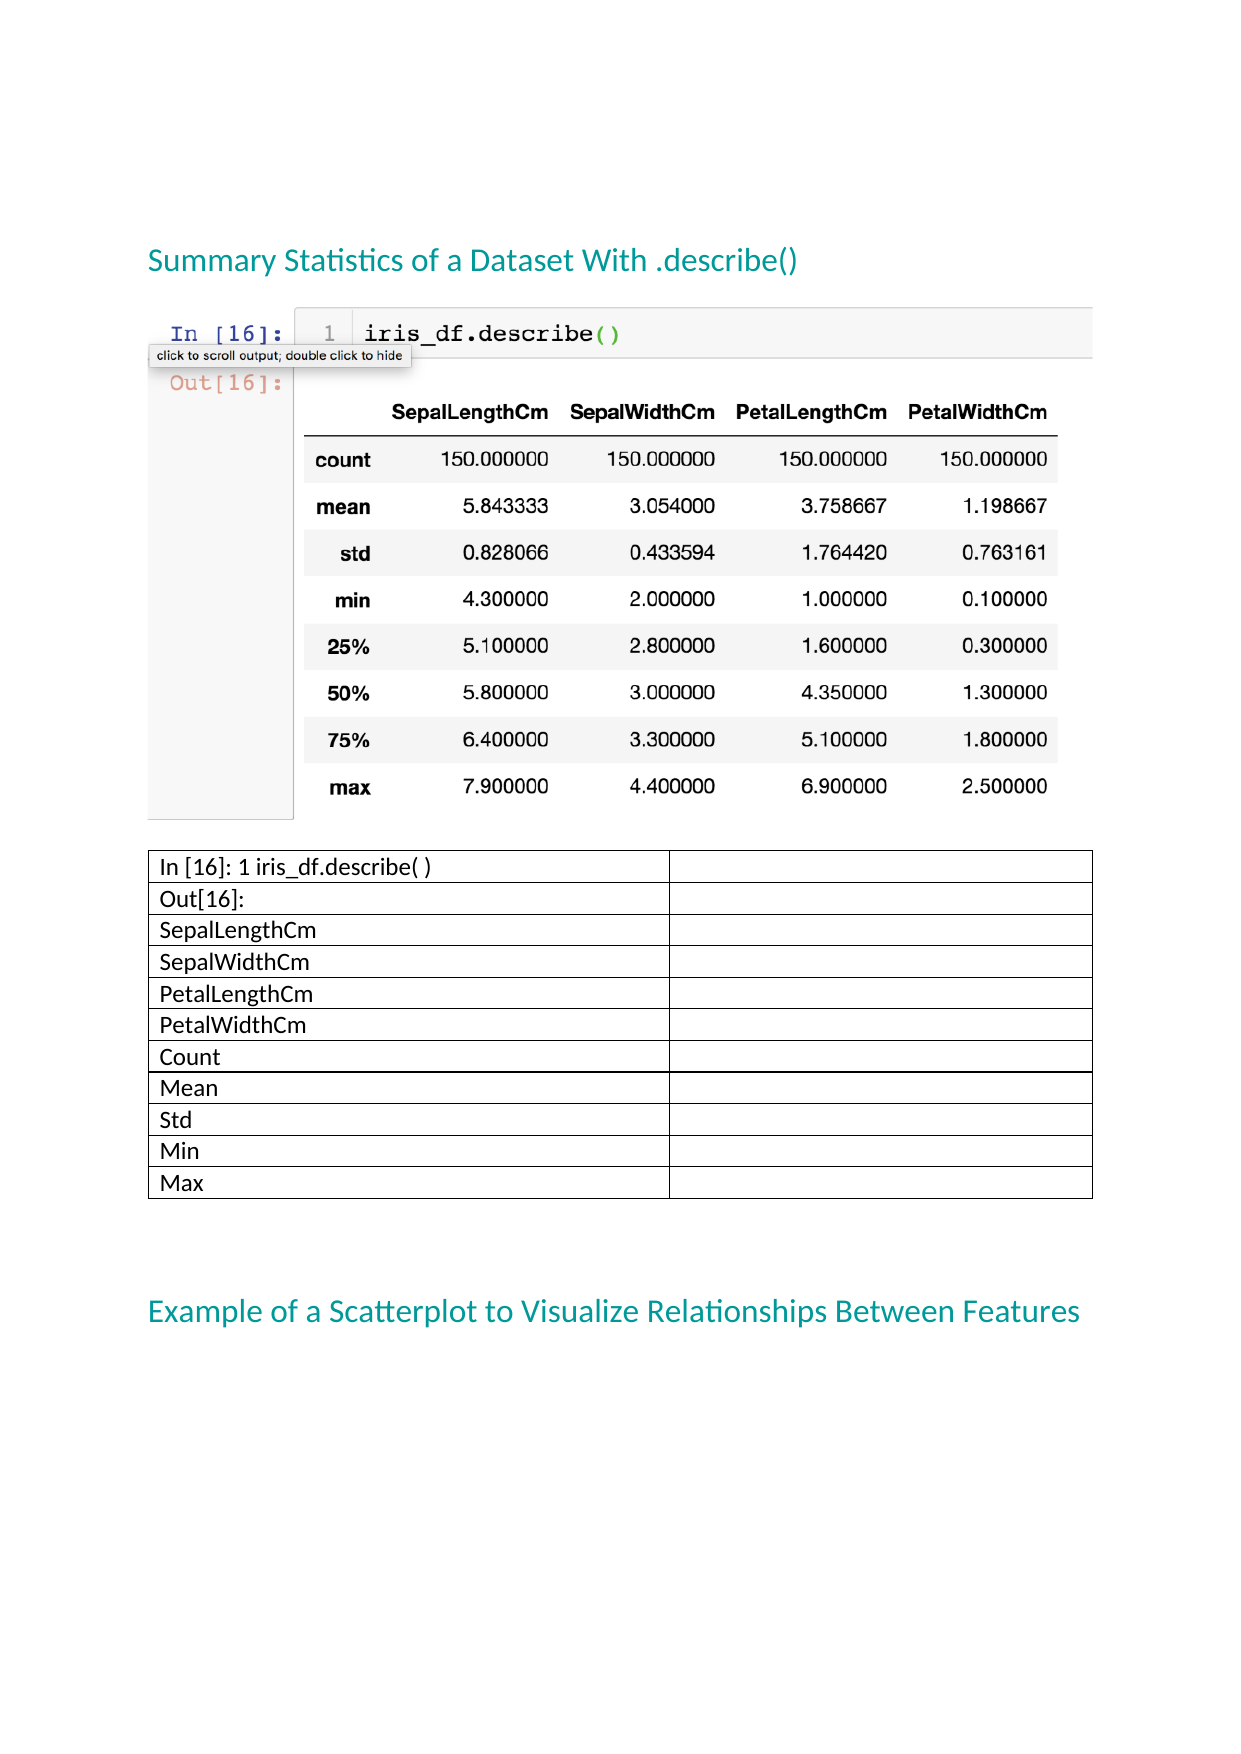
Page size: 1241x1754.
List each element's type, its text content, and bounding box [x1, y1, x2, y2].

table_header In [16]: 1 iris_df.describe( ) [149, 851, 669, 882]
table_cell [670, 1136, 1092, 1166]
table_cell Max [149, 1167, 669, 1198]
table_cell PetalLengthCm [149, 978, 669, 1008]
table_cell [670, 1167, 1092, 1198]
table_cell [670, 883, 1092, 913]
table_cell [670, 1073, 1092, 1103]
text Summary Statistics of a Dataset With .describe() [148, 239, 1093, 280]
table_cell Std [149, 1104, 669, 1134]
table_cell SepalWidthCm [149, 946, 669, 977]
table_cell Mean [149, 1073, 669, 1103]
table_cell [670, 915, 1092, 945]
table_cell PetalWidthCm [149, 1009, 669, 1040]
text Example of a Scatterplot to Visualize Relationships Between Features [148, 1290, 1093, 1331]
table_cell [670, 946, 1092, 977]
picture [147, 306, 1093, 820]
table_cell [670, 978, 1092, 1008]
table_cell [670, 1009, 1092, 1040]
table_cell Out[16]: [149, 883, 669, 913]
table_cell SepalLengthCm [149, 915, 669, 945]
table_cell [670, 1041, 1092, 1071]
table_cell Count [149, 1041, 669, 1071]
table_cell [670, 1104, 1092, 1134]
table_header [670, 851, 1092, 882]
table_cell Min [149, 1136, 669, 1166]
